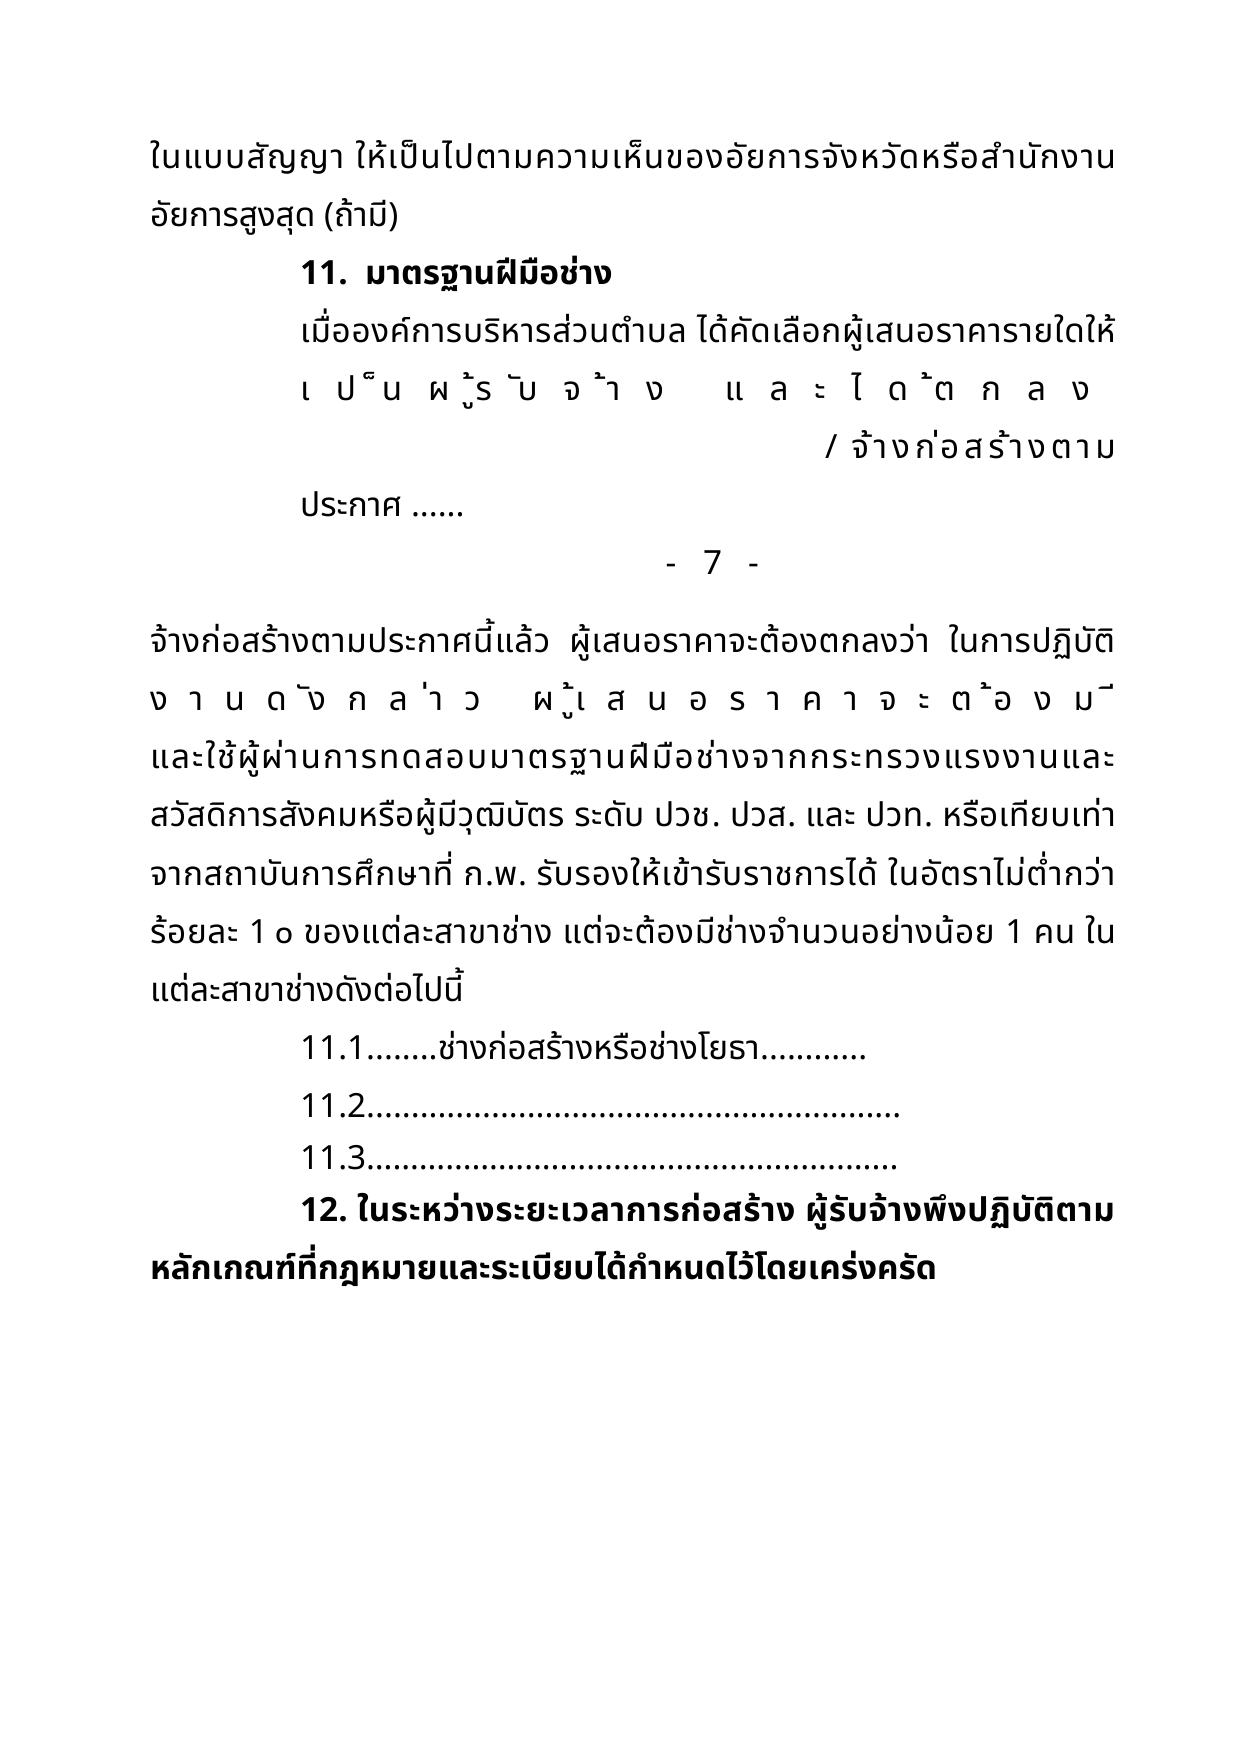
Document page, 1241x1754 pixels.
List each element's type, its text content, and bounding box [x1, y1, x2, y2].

text เมื่อองค์การบริหารส่วนตำบล ได้คัดเลือกผู้เสนอราคารายใดให้เป็นผู้รับจ้าง และได้ตกลง / จ้างก่อสร้างตามประกาศ ...... [300, 307, 1116, 532]
text 11.1........ช่างก่อสร้างหรือช่างโยธา............ [225, 1023, 1116, 1074]
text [150, 133, 1116, 241]
text 11.3…………………....................................... [225, 1134, 1116, 1179]
text 11.2............................................................ [225, 1082, 1116, 1127]
text 11. มาตรฐานฝีมือช่าง [300, 249, 1116, 299]
text จ้างก่อสร้างตามประกาศนี้แล้ว ผู้เสนอราคาจะต้องตกลงว่า ในการปฏิบัติงานดังกล่าว ผู้เสนอราคาจะต้องมี และใช้ผู้ผ่านการทดสอบมาตรฐานฝีมือช่างจากกระทรวงแรงงานและสวัสดิการสังคมหรือผู้มีวุฒิบัตร ระดับ ปวช. ปวส. และ ปวท. หรือเทียบเท่าจากสถาบันการศึกษาที่ ก.พ. รับรองให้เข้ารับราชการได้ ในอัตราไม่ต่ำกว่า ร้อยละ 1๐ ของแต่ละสาขาช่าง แต่จะต้องมีช่างจำนวนอย่างน้อย 1 คน ในแต่ละสาขาช่างดังต่อไปนี้ [150, 617, 1116, 1016]
text 12. ในระหว่างระยะเวลาการก่อสร้าง ผู้รับจ้างพึงปฏิบัติตามหลักเกณฑ์ที่กฎหมายและระเบียบได้กำหนดไว้โดยเคร่งครัด [150, 1186, 1116, 1294]
list 7 - [308, 539, 1116, 584]
